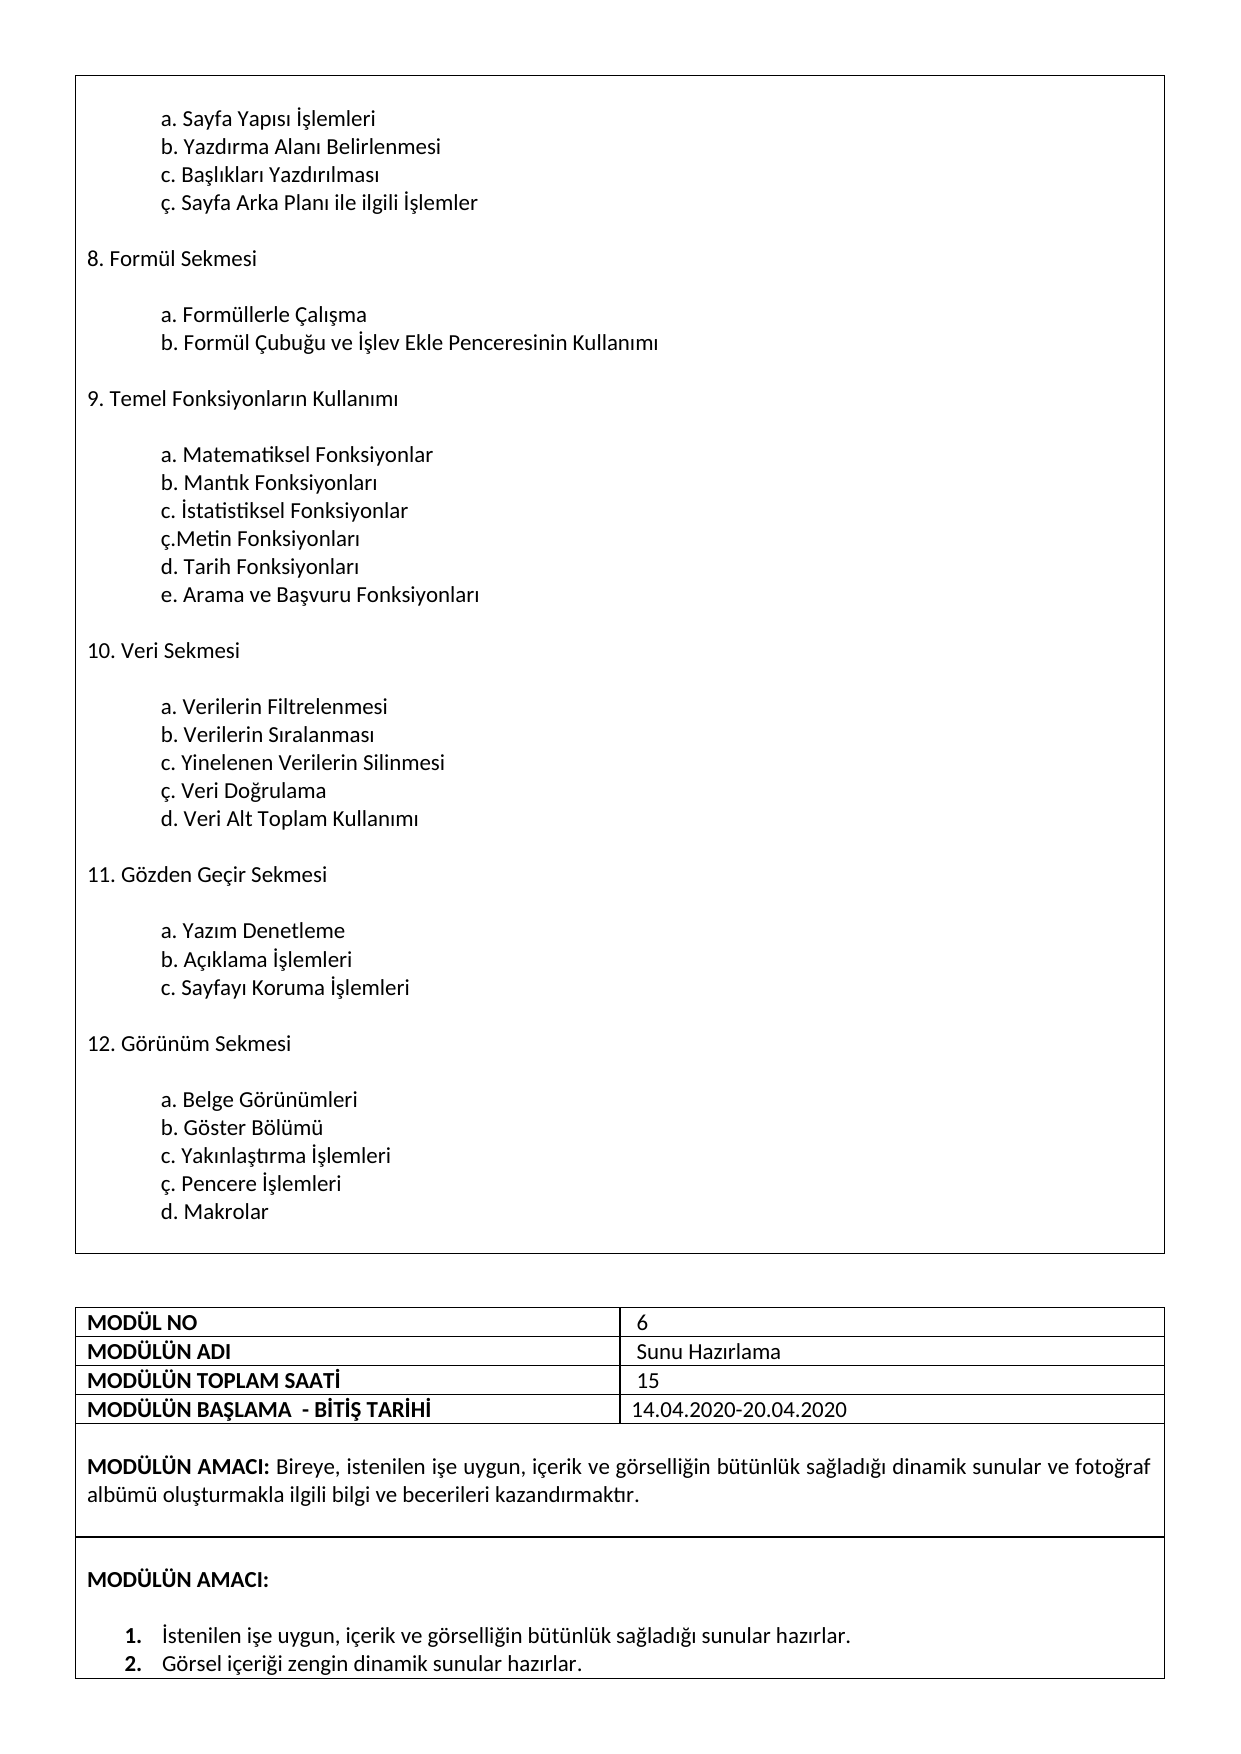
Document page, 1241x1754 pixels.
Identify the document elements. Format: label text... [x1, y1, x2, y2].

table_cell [76, 1538, 1164, 1677]
table_cell MODÜLÜN BAŞLAMA - BİTİŞ TARİHİ [76, 1395, 619, 1423]
table_cell MODÜLÜN AMACI: Bireye, istenilen işe uygun, içerik ve görselliğin bütünlük sağladığı dinamik sunular ve fotoğraf albümü oluşturmakla ilgili bilgi ve becerileri kazandırmaktır. [76, 1424, 1164, 1536]
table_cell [76, 76, 1164, 1253]
table_cell Sunu Hazırlama [621, 1337, 1164, 1365]
table_cell 14.04.2020-20.04.2020 [621, 1395, 1164, 1423]
table_cell MODÜLÜN TOPLAM SAATİ [76, 1366, 619, 1394]
table_cell 15 [621, 1366, 1164, 1394]
table_header 6 [621, 1308, 1164, 1336]
table_cell MODÜLÜN ADI [76, 1337, 619, 1365]
table_header MODÜL NO [76, 1308, 619, 1336]
